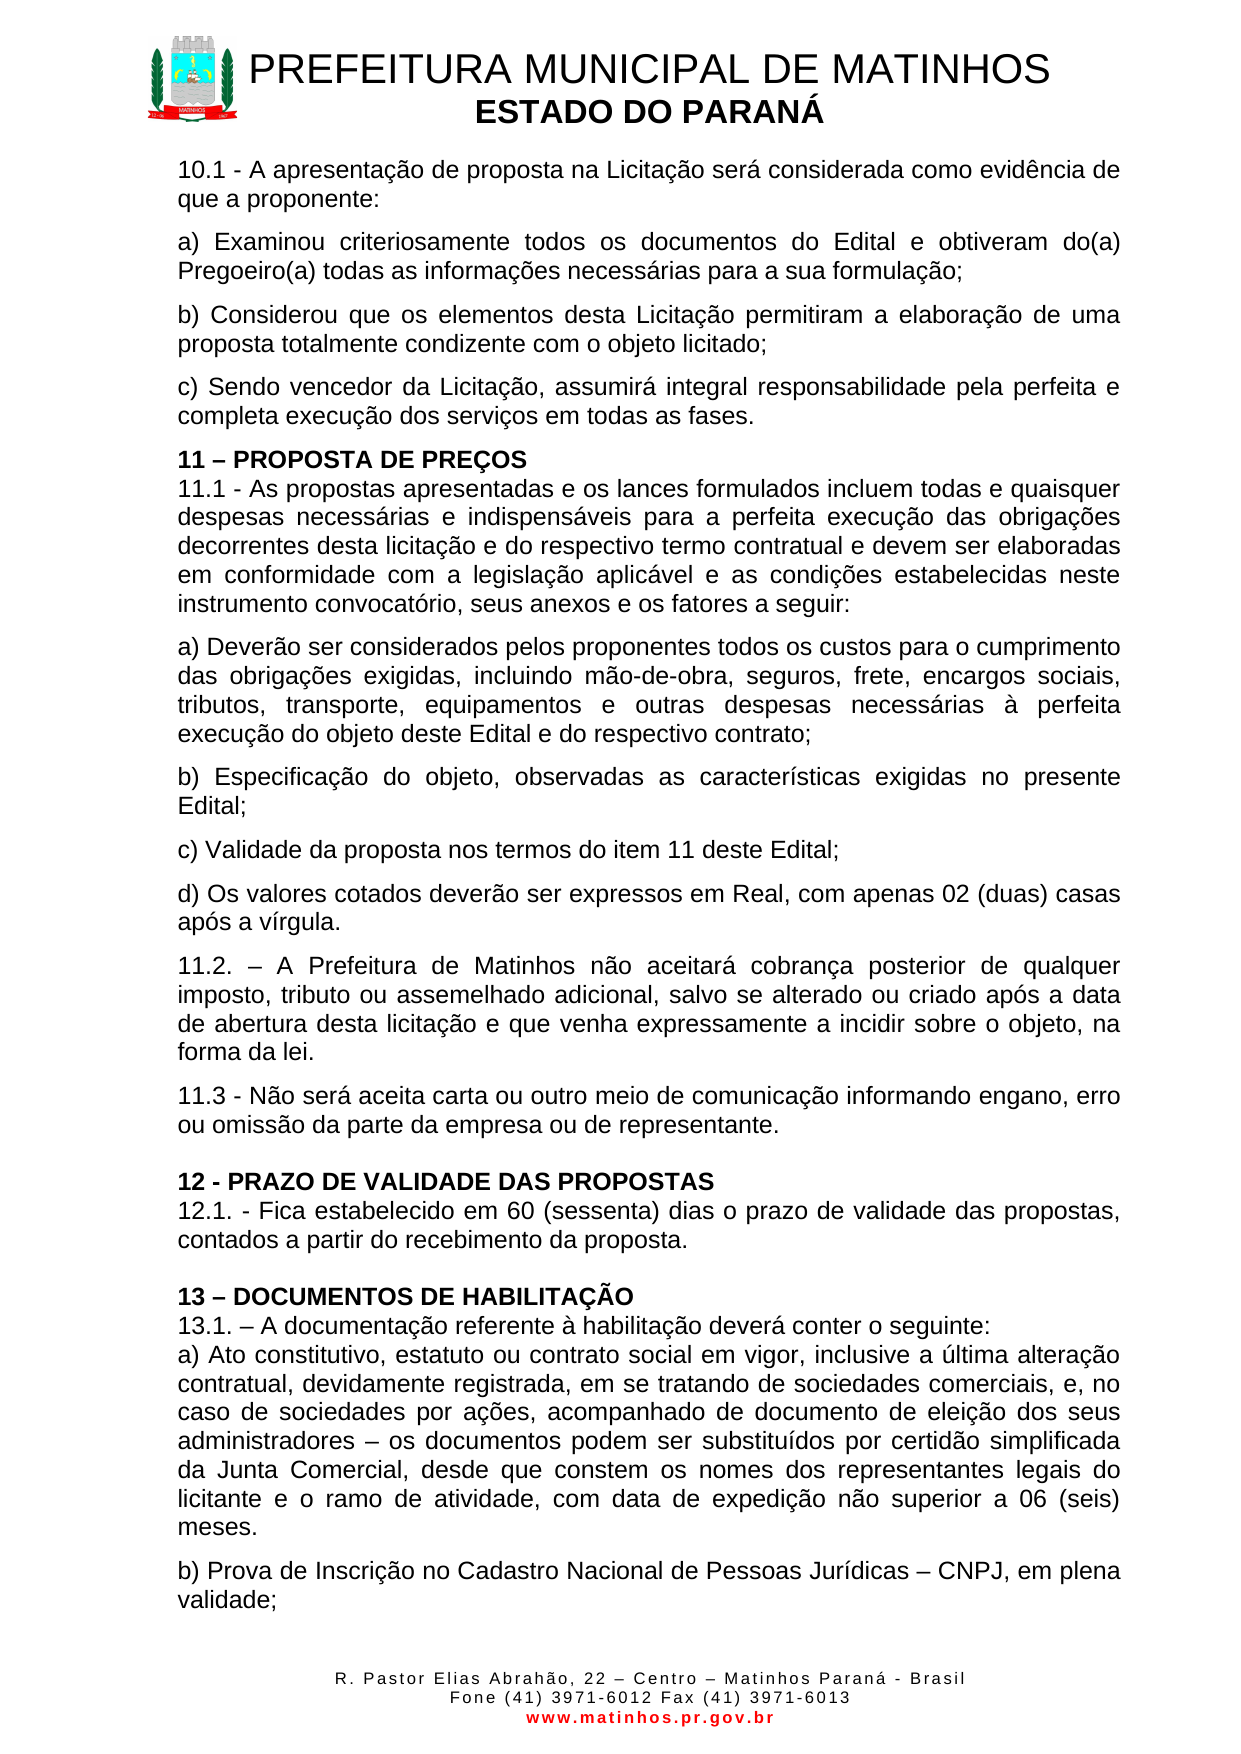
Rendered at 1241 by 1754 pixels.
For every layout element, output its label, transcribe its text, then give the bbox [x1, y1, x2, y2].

text a) Ato constitutivo, estatuto ou contrato social em vigor, inclusive a última alteração contratual, devidamente registrada, em se tratando de sociedades comerciais, e, no caso de sociedades por ações, acompanhado de documento de eleição dos seus administradores – os documentos podem ser substituídos por certidão simplificada da Junta Comercial, desde que constem os nomes dos representantes legais do licitante e o ramo de atividade, com data de expedição não superior a 06 (seis) meses. [177, 1340, 1122, 1541]
text d) Os valores cotados deverão ser expressos em Real, com apenas 02 (duas) casas após a vírgula. [177, 878, 1122, 936]
picture [147, 36, 238, 122]
text 12.1. - Fica estabelecido em 60 (sessenta) dias o prazo de validade das propostas, contados a partir do recebimento da proposta. [177, 1196, 1122, 1253]
text 11.2. – A Prefeitura de Matinhos não aceitará cobrança posterior de qualquer imposto, tributo ou assemelhado adicional, salvo se alterado ou criado após a data de abertura desta licitação e que venha expressamente a incidir sobre o objeto, na forma da lei. [177, 951, 1122, 1066]
text 11.1 - As propostas apresentadas e os lances formulados incluem todas e quaisquer despesas necessárias e indispensáveis para a perfeita execução das obrigações decorrentes desta licitação e do respectivo termo contratual e devem ser elaboradas em conformidade com a legislação aplicável e as condições estabelecidas neste instrumento convocatório, seus anexos e os fatores a seguir: [177, 473, 1122, 617]
text 11.3 - Não será aceita carta ou outro meio de comunicação informando engano, erro ou omissão da parte da empresa ou de representante. [177, 1081, 1122, 1138]
text b) Considerou que os elementos desta Licitação permitiram a elaboração de uma proposta totalmente condizente com o objeto licitado; [177, 300, 1122, 357]
text c) Sendo vencedor da Licitação, assumirá integral responsabilidade pela perfeita e completa execução dos serviços em todas as fases. [177, 372, 1122, 430]
text 12 - PRAZO DE VALIDADE DAS PROPOSTAS [177, 1167, 1122, 1196]
text 13.1. – A documentação referente à habilitação deverá conter o seguinte: [177, 1311, 1122, 1340]
text 13 – DOCUMENTOS DE HABILITAÇÃO [177, 1282, 1122, 1311]
text 10.1 - A apresentação de proposta na Licitação será considerada como evidência de que a proponente: [177, 155, 1122, 212]
text a) Examinou criteriosamente todos os documentos do Edital e obtiveram do(a) Pregoeiro(a) todas as informações necessárias para a sua formulação; [177, 227, 1122, 285]
text a) Deverão ser considerados pelos proponentes todos os custos para o cumprimento das obrigações exigidas, incluindo mão-de-obra, seguros, frete, encargos sociais, tributos, transporte, equipamentos e outras despesas necessárias à perfeita execução do objeto deste Edital e do respectivo contrato; [177, 632, 1122, 747]
text c) Validade da proposta nos termos do item 11 deste Edital; [177, 835, 1122, 863]
text b) Prova de Inscrição no Cadastro Nacional de Pessoas Jurídicas – CNPJ, em plena validade; [177, 1556, 1122, 1613]
text b) Especificação do objeto, observadas as características exigidas no presente Edital; [177, 762, 1122, 820]
text 11 – PROPOSTA DE PREÇOS [177, 445, 1122, 473]
